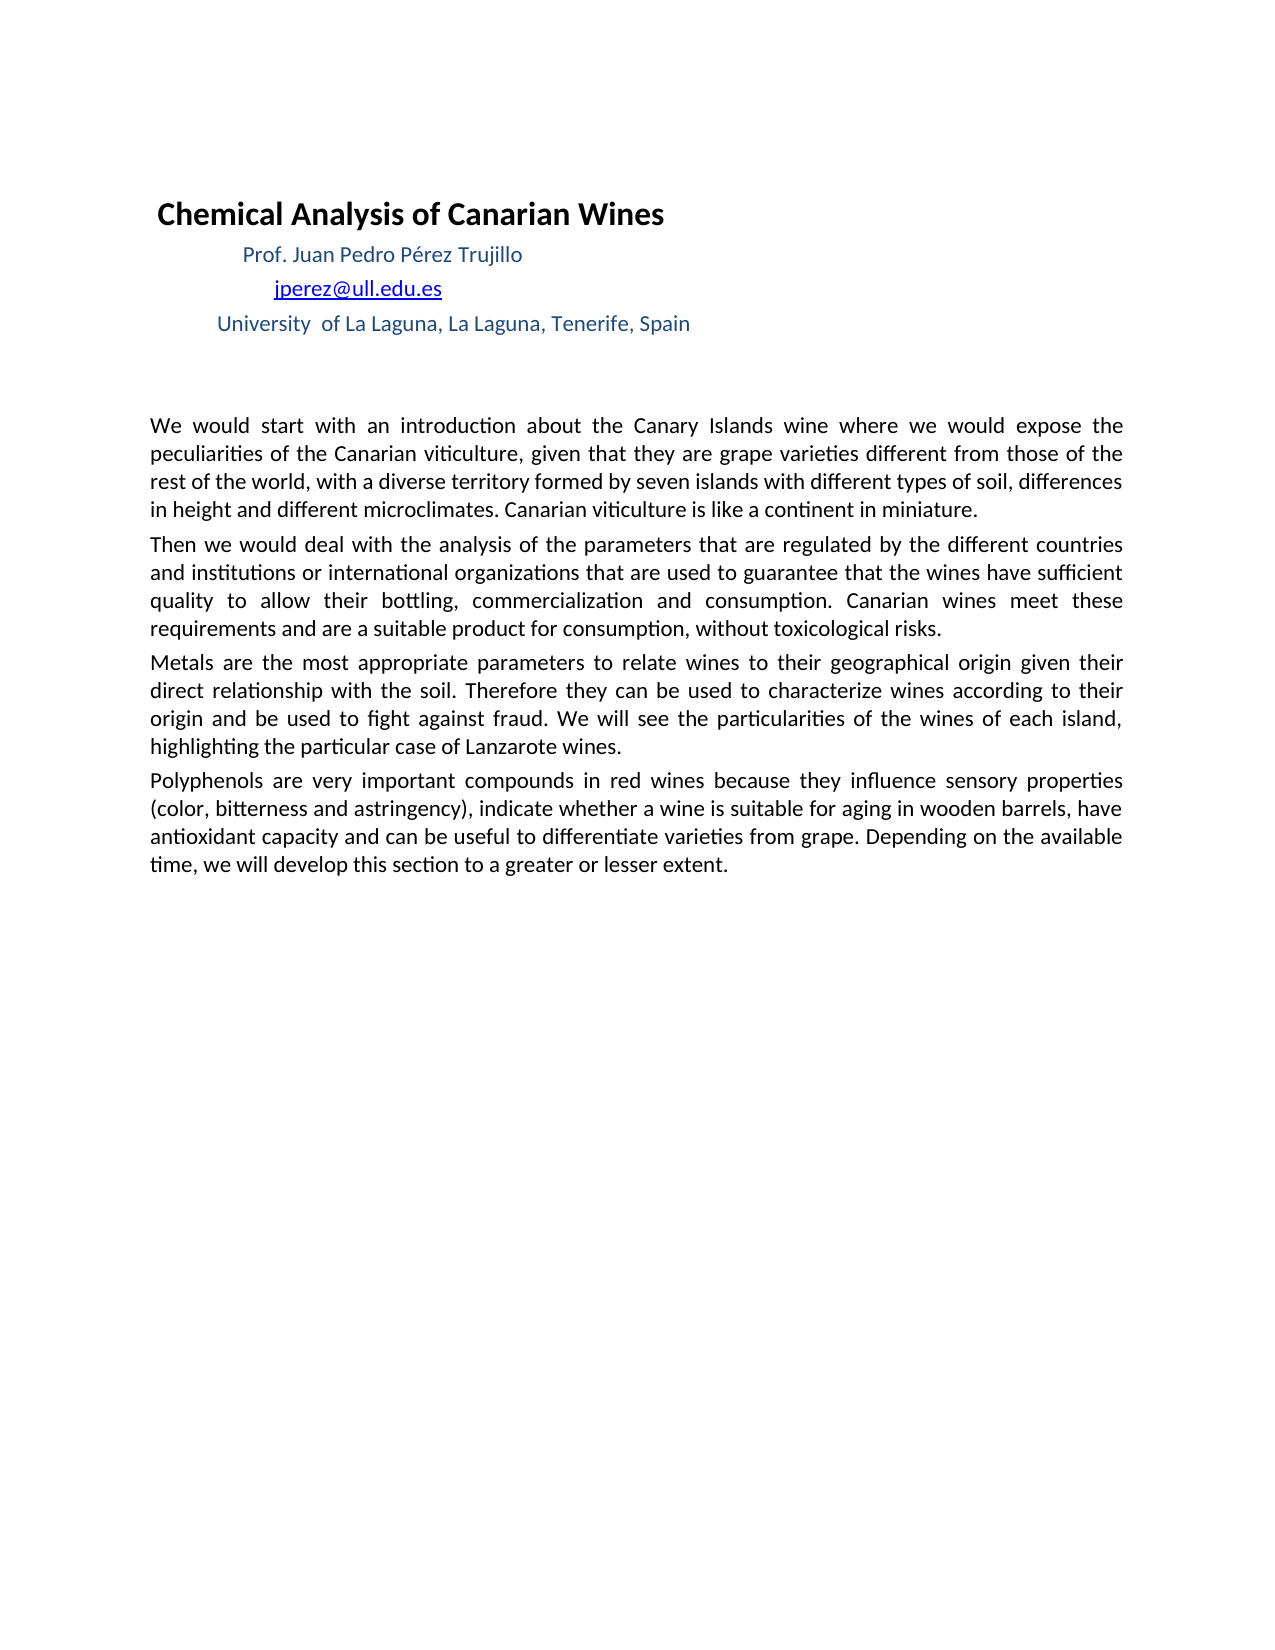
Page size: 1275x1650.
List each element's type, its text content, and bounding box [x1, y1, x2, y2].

text Metals are the most appropriate parameters to relate wines to their geographical origin given their direct relationship with the soil. Therefore they can be used to characterize wines according to their origin and be used to fight against fraud. We will see the particularities of the wines of each island, highlighting the particular case of Lanzarote wines. [150, 648, 1125, 760]
text Prof. Juan Pedro Pérez Trujillo [150, 240, 1125, 268]
text jperez@ull.edu.es [150, 274, 1125, 302]
text University of La Laguna, La Laguna, Tenerife, Spain [150, 309, 1125, 337]
text Chemical Analysis of Canarian Wines [150, 193, 1125, 234]
text Then we would deal with the analysis of the parameters that are regulated by the different countries and institutions or international organizations that are used to guarantee that the wines have sufficient quality to allow their bottling, commercialization and consumption. Canarian wines meet these requirements and are a suitable product for consumption, without toxicological risks. [150, 530, 1125, 642]
text We would start with an introduction about the Canary Islands wine where we would expose the peculiarities of the Canarian viticulture, given that they are grape varieties different from those of the rest of the world, with a diverse territory formed by seven islands with different types of soil, differences in height and different microclimates. Canarian viticulture is like a continent in miniature. [150, 411, 1125, 523]
text Polyphenols are very important compounds in red wines because they influence sensory properties (color, bitterness and astringency), indicate whether a wine is suitable for aging in wooden barrels, have antioxidant capacity and can be useful to differentiate varieties from grape. Depending on the available time, we will develop this section to a greater or lesser extent. [150, 766, 1125, 878]
